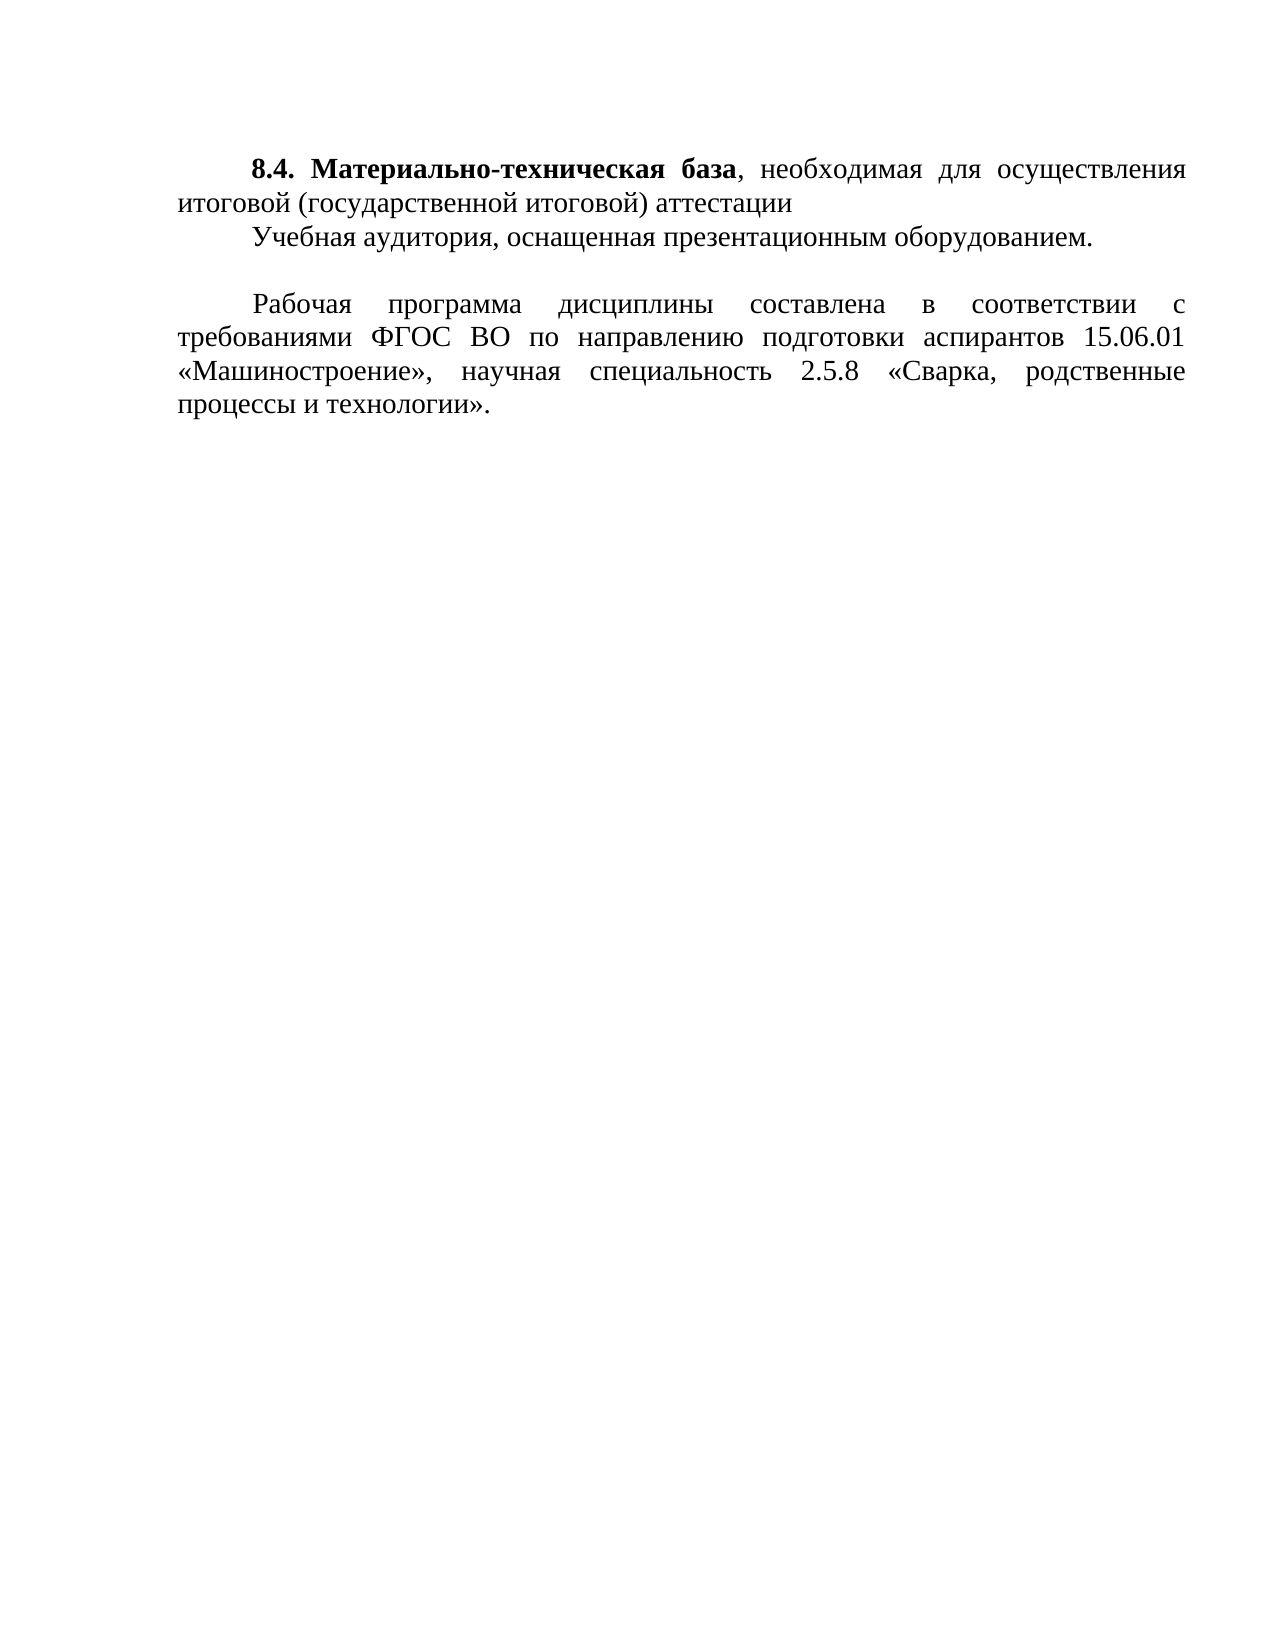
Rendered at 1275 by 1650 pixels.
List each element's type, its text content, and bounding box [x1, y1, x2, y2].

text 8.4. Материально-техническая база, необходимая для осуществления итоговой (государственной итоговой) аттестации [177, 152, 1186, 219]
list Учебная аудитория, оснащенная презентационным оборудованием. [177, 219, 1186, 252]
text Рабочая программа дисциплины составлена в соответствии с требованиями ФГОС ВО по направлению подготовки аспирантов 15.06.01 «Машиностроение», научная специальность 2.5.8 «Сварка, родственные процессы и технологии». [177, 286, 1186, 420]
